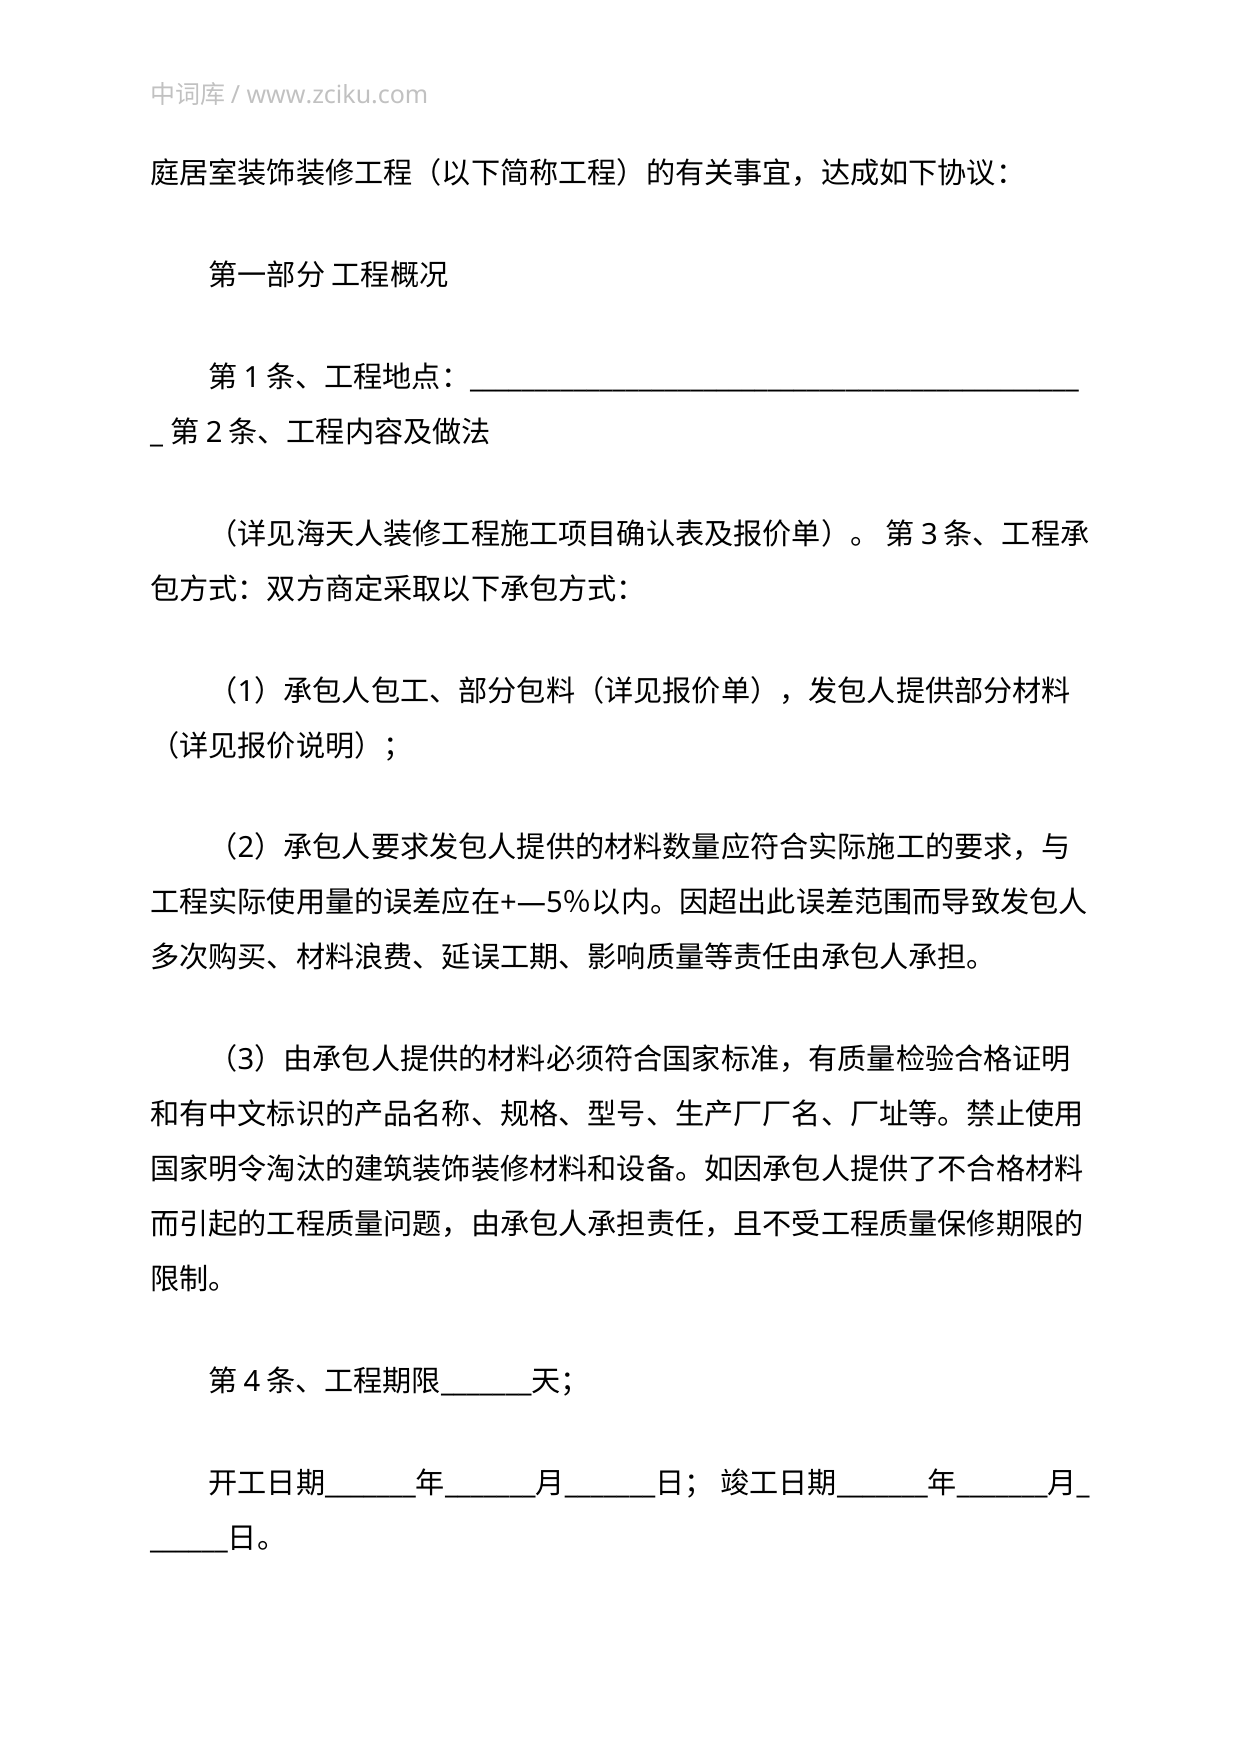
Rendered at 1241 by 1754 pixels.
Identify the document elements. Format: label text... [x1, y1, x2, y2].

text 第一部分 工程概况 [150, 252, 1090, 294]
text （2）承包人要求发包人提供的材料数量应符合实际施工的要求，与工程实际使用量的误差应在+—5％以内。因超出此误差范围而导致发包人多次购买、材料浪费、延误工期、影响质量等责任由承包人承担。 [150, 824, 1090, 976]
text 第1条、工程地点：________________________________________________ 第2条、工程内容及做法 [150, 353, 1090, 451]
text （3）由承包人提供的材料必须符合国家标准，有质量检验合格证明和有中文标识的产品名称、规格、型号、生产厂厂名、厂址等。禁止使用国家明令淘汰的建筑装饰装修材料和设备。如因承包人提供了不合格材料而引起的工程质量问题，由承包人承担责任，且不受工程质量保修期限的限制。 [150, 1036, 1090, 1298]
text 开工日期_______年_______月_______日； 竣工日期_______年_______月_______日。 [150, 1459, 1090, 1557]
text （详见海天人装修工程施工项目确认表及报价单）。 第3条、工程承包方式：双方商定采取以下承包方式： [150, 511, 1090, 608]
text （1）承包人包工、部分包料（详见报价单），发包人提供部分材料（详见报价说明）； [150, 667, 1090, 764]
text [150, 150, 1090, 192]
text 第4条、工程期限_______天； [150, 1357, 1090, 1400]
